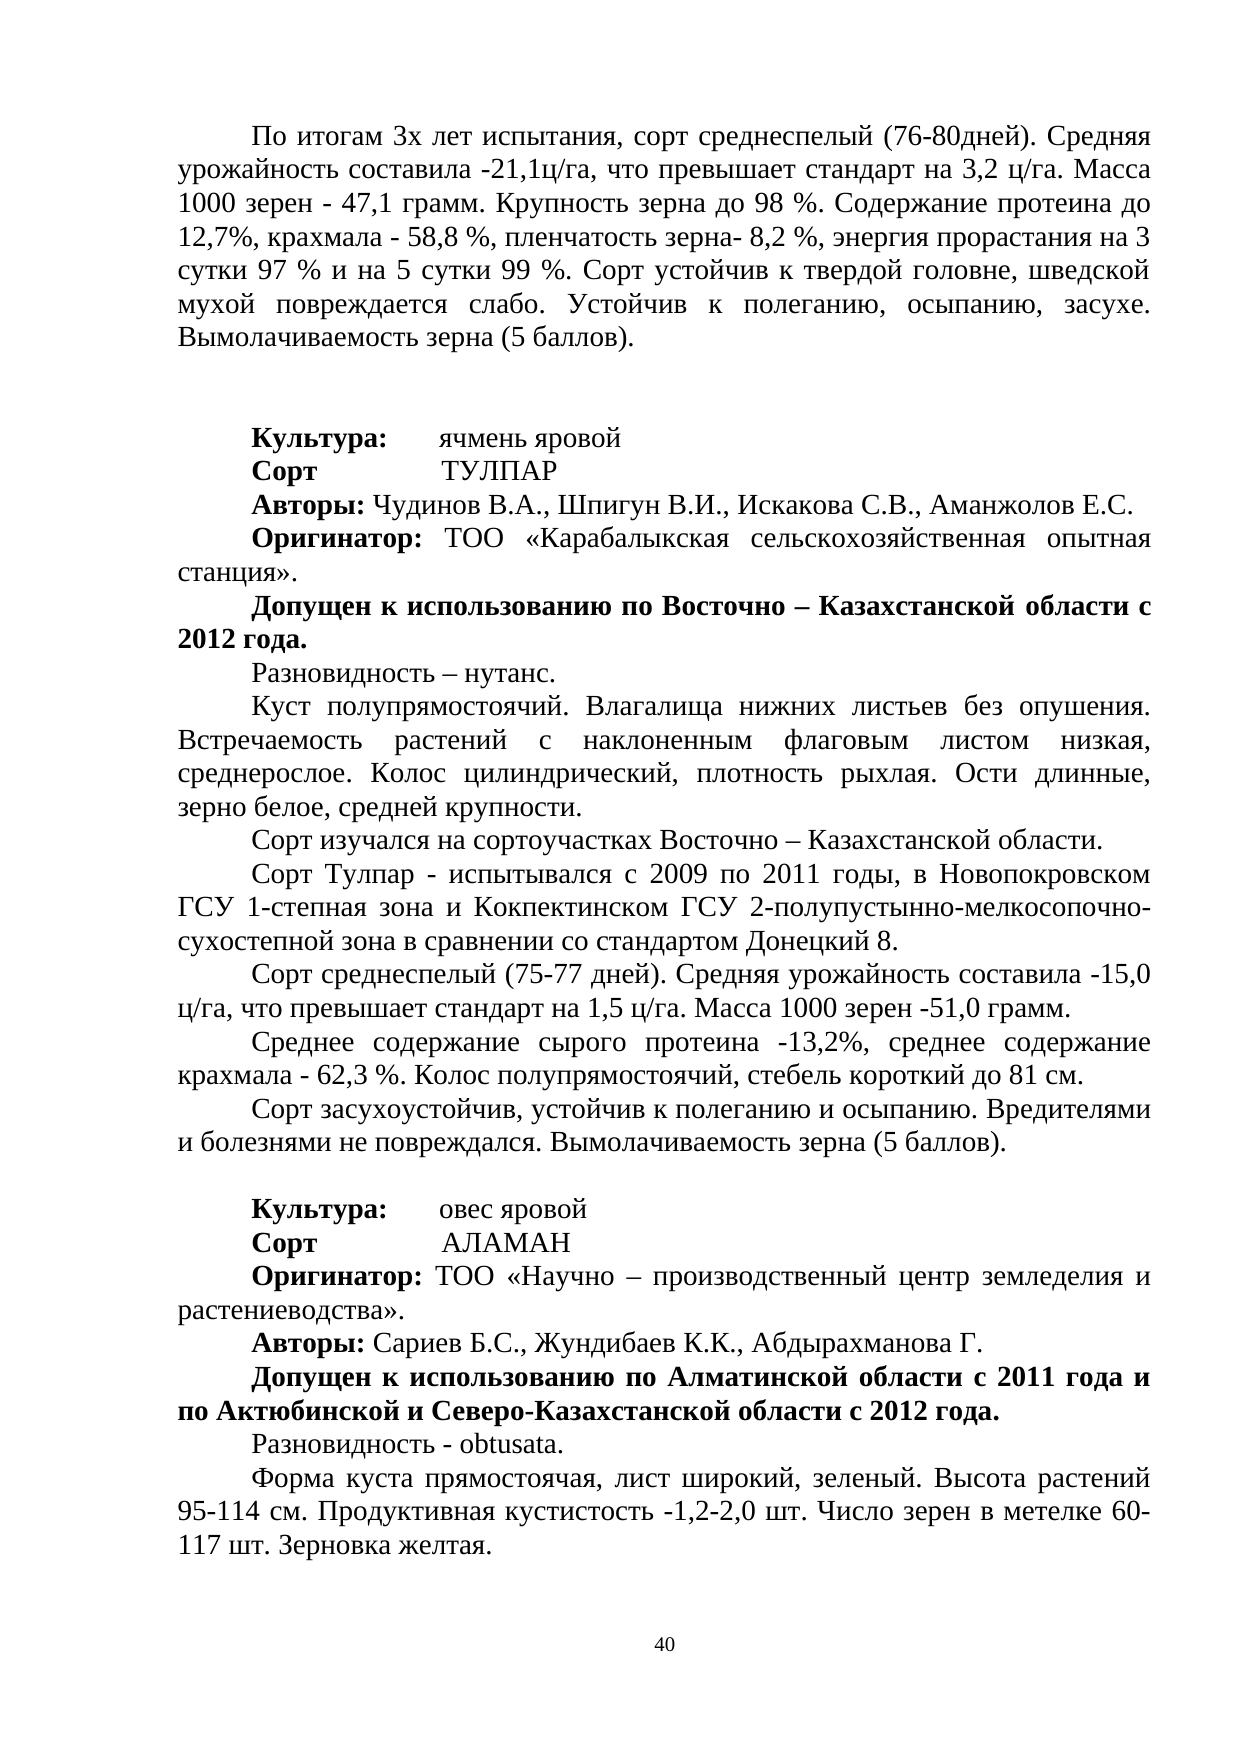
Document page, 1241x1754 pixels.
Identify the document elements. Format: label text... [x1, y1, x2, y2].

text Среднее содержание сырого протеина -13,2%, среднее содержание крахмала - 62,3 %. Колос полупрямостоячий, стебель короткий до 81 см. [177, 1024, 1152, 1091]
text Сорт Тулпар - испытывался с 2009 по 2011 годы, в Новопокровском ГСУ 1-степная зона и Кокпектинском ГСУ 2-полупустынно-мелкосопочно-сухостепной зона в сравнении со стандартом Донецкий 8. [177, 856, 1152, 957]
text Культура: овес яровой [177, 1191, 1152, 1225]
text Сорт изучался на сортоучастках Восточно – Казахстанской области. [177, 822, 1152, 856]
text Допущен к использованию по Восточно – Казахстанской области с 2012 года. [177, 588, 1152, 655]
text Культура: ячмень яровой [177, 420, 1152, 453]
text Авторы: Сариев Б.С., Жундибаев К.К., Абдырахманова Г. [177, 1326, 1152, 1359]
text Сорт засухоустойчив, устойчив к полеганию и осыпанию. Вредителями и болезнями не повреждался. Вымолачиваемость зерна (5 баллов). [177, 1091, 1152, 1158]
text Сорт АЛАМАН [177, 1225, 1152, 1258]
text Разновидность - оbtusata. [177, 1426, 1152, 1460]
text Сорт ТУЛПАР [177, 453, 1152, 487]
text Куст полупрямостоячий. Влагалища нижних листьев без опушения. Встречаемость растений с наклоненным флаговым листом низкая, среднерослое. Колос цилиндрический, плотность рыхлая. Ости длинные, зерно белое, средней крупности. [177, 688, 1152, 822]
text Сорт среднеспелый (75-77 дней). Средняя урожайность составила -15,0 ц/га, что превышает стандарт на 1,5 ц/га. Масса 1000 зерен -51,0 грамм. [177, 957, 1152, 1024]
text По итогам 3х лет испытания, сорт среднеспелый (76-80дней). Средняя урожайность составила -21,1ц/га, что превышает стандарт на 3,2 ц/га. Масса 1000 зерен - 47,1 грамм. Крупность зерна до 98 %. Содержание протеина до 12,7%, крахмала - 58,8 %, пленчатость зерна- 8,2 %, энергия прорастания на 3 сутки 97 % и на 5 сутки 99 %. Сорт устойчив к твердой головне, шведской мухой повреждается слабо. Устойчив к полеганию, осыпанию, засухе. Вымолачиваемость зерна (5 баллов). [177, 118, 1152, 353]
text Оригинатор: ТОО «Карабалыкская сельскохозяйственная опытная станция». [177, 521, 1152, 588]
text Авторы: Чудинов В.А., Шпигун В.И., Искакова С.В., Аманжолов Е.С. [177, 487, 1152, 521]
text Оригинатор: ТОО «Научно – производственный центр земледелия и растениеводства». [177, 1258, 1152, 1326]
text Форма куста прямостоячая, лист широкий, зеленый. Высота растений 95-114 см. Продуктивная кустистость -1,2-2,0 шт. Число зерен в метелке 60-117 шт. Зерновка желтая. [177, 1460, 1152, 1560]
text Допущен к использованию по Алматинской области с 2011 года и по Актюбинской и Северо-Казахстанской области с 2012 года. [177, 1359, 1152, 1426]
text Разновидность – нутанс. [177, 655, 1152, 688]
